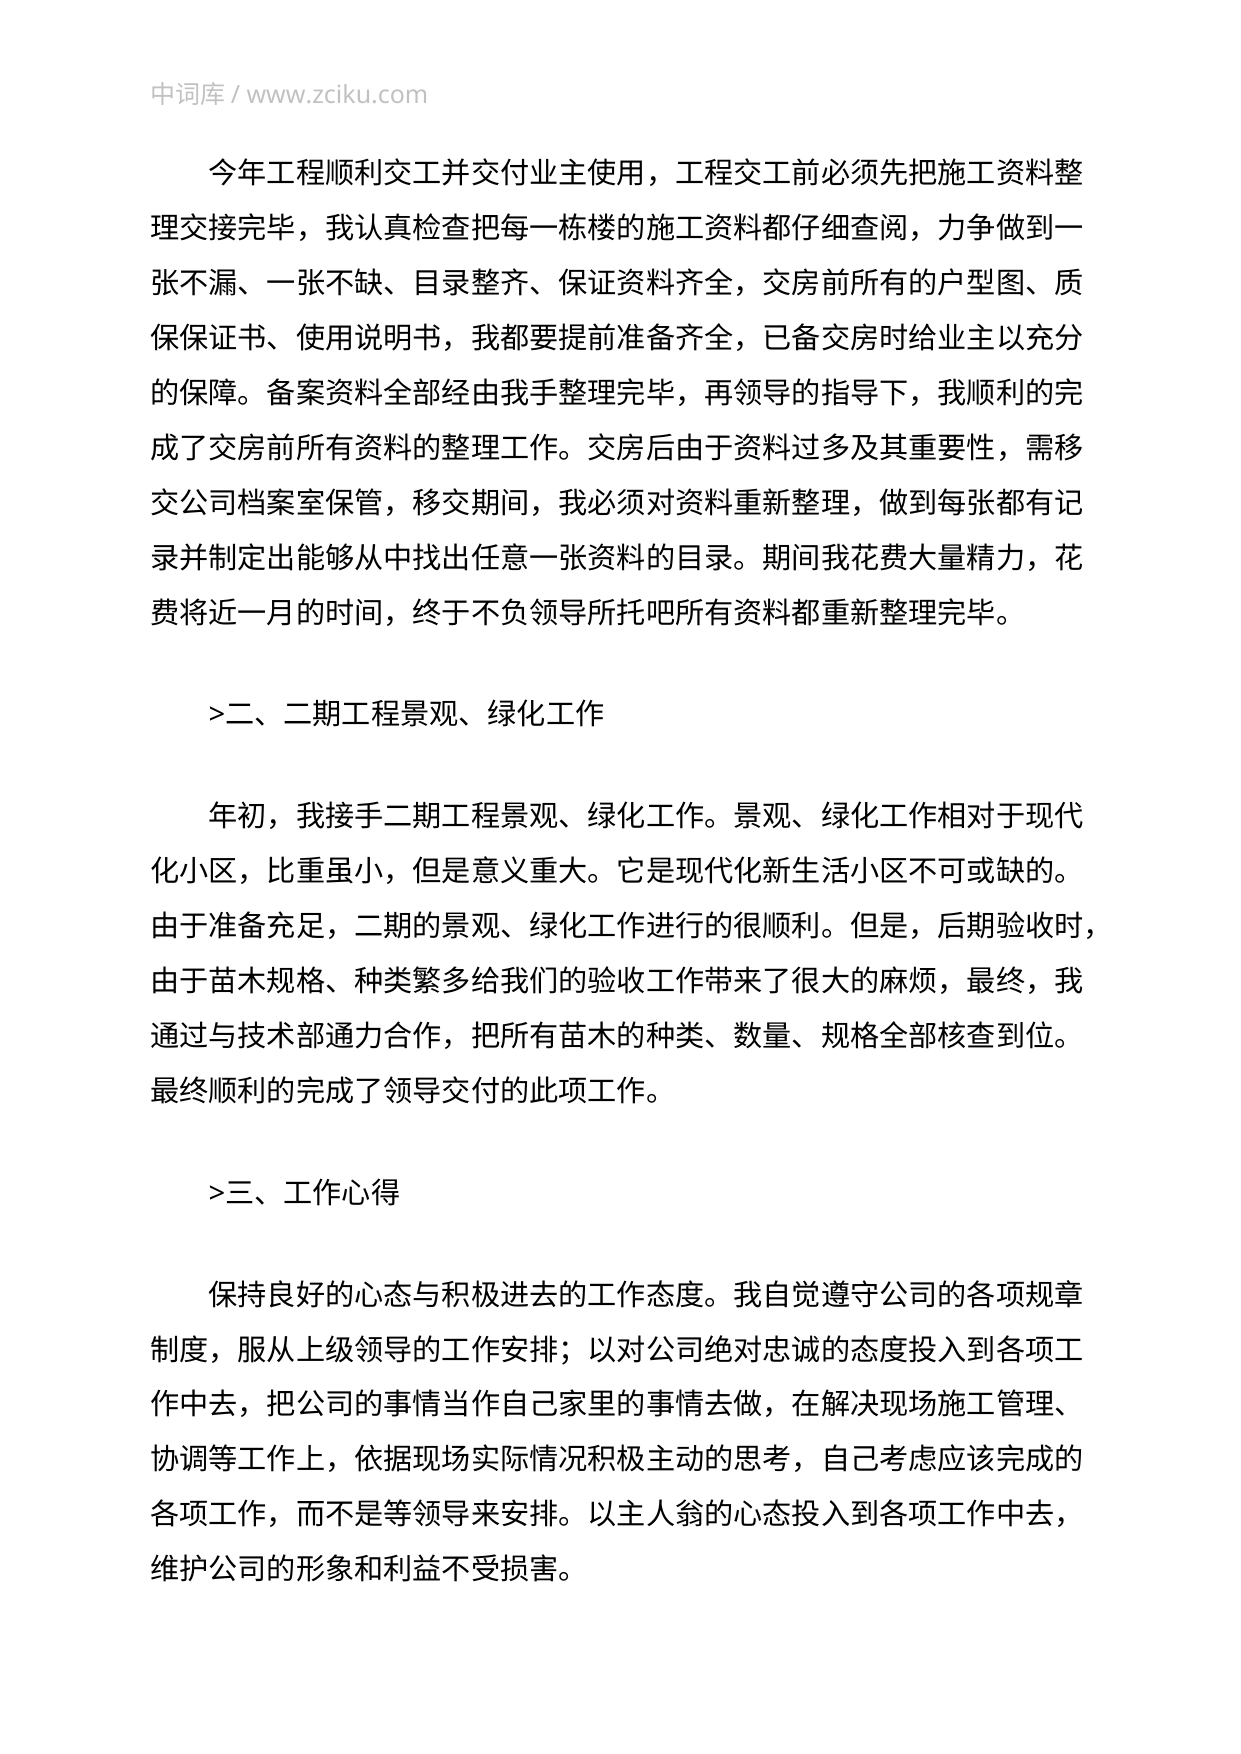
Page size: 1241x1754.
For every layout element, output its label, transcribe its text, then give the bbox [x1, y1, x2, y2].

text >三、工作心得 [150, 1169, 1090, 1212]
text 保持良好的心态与积极进去的工作态度。我自觉遵守公司的各项规章制度，服从上级领导的工作安排；以对公司绝对忠诚的态度投入到各项工作中去，把公司的事情当作自己家里的事情去做，在解决现场施工管理、协调等工作上，依据现场实际情况积极主动的思考，自己考虑应该完成的各项工作，而不是等领导来安排。以主人翁的心态投入到各项工作中去，维护公司的形象和利益不受损害。 [150, 1271, 1090, 1588]
text 今年工程顺利交工并交付业主使用，工程交工前必须先把施工资料整理交接完毕，我认真检查把每一栋楼的施工资料都仔细查阅，力争做到一张不漏、一张不缺、目录整齐、保证资料齐全，交房前所有的户型图、质保保证书、使用说明书，我都要提前准备齐全，已备交房时给业主以充分的保障。备案资料全部经由我手整理完毕，再领导的指导下，我顺利的完成了交房前所有资料的整理工作。交房后由于资料过多及其重要性，需移交公司档案室保管，移交期间，我必须对资料重新整理，做到每张都有记录并制定出能够从中找出任意一张资料的目录。期间我花费大量精力，花费将近一月的时间，终于不负领导所托吧所有资料都重新整理完毕。 [150, 150, 1090, 631]
text 年初，我接手二期工程景观、绿化工作。景观、绿化工作相对于现代化小区，比重虽小，但是意义重大。它是现代化新生活小区不可或缺的。由于准备充足，二期的景观、绿化工作进行的很顺利。但是，后期验收时，由于苗木规格、种类繁多给我们的验收工作带来了很大的麻烦，最终，我通过与技术部通力合作，把所有苗木的种类、数量、规格全部核查到位。最终顺利的完成了领导交付的此项工作。 [150, 793, 1090, 1110]
text >二、二期工程景观、绿化工作 [150, 691, 1090, 733]
